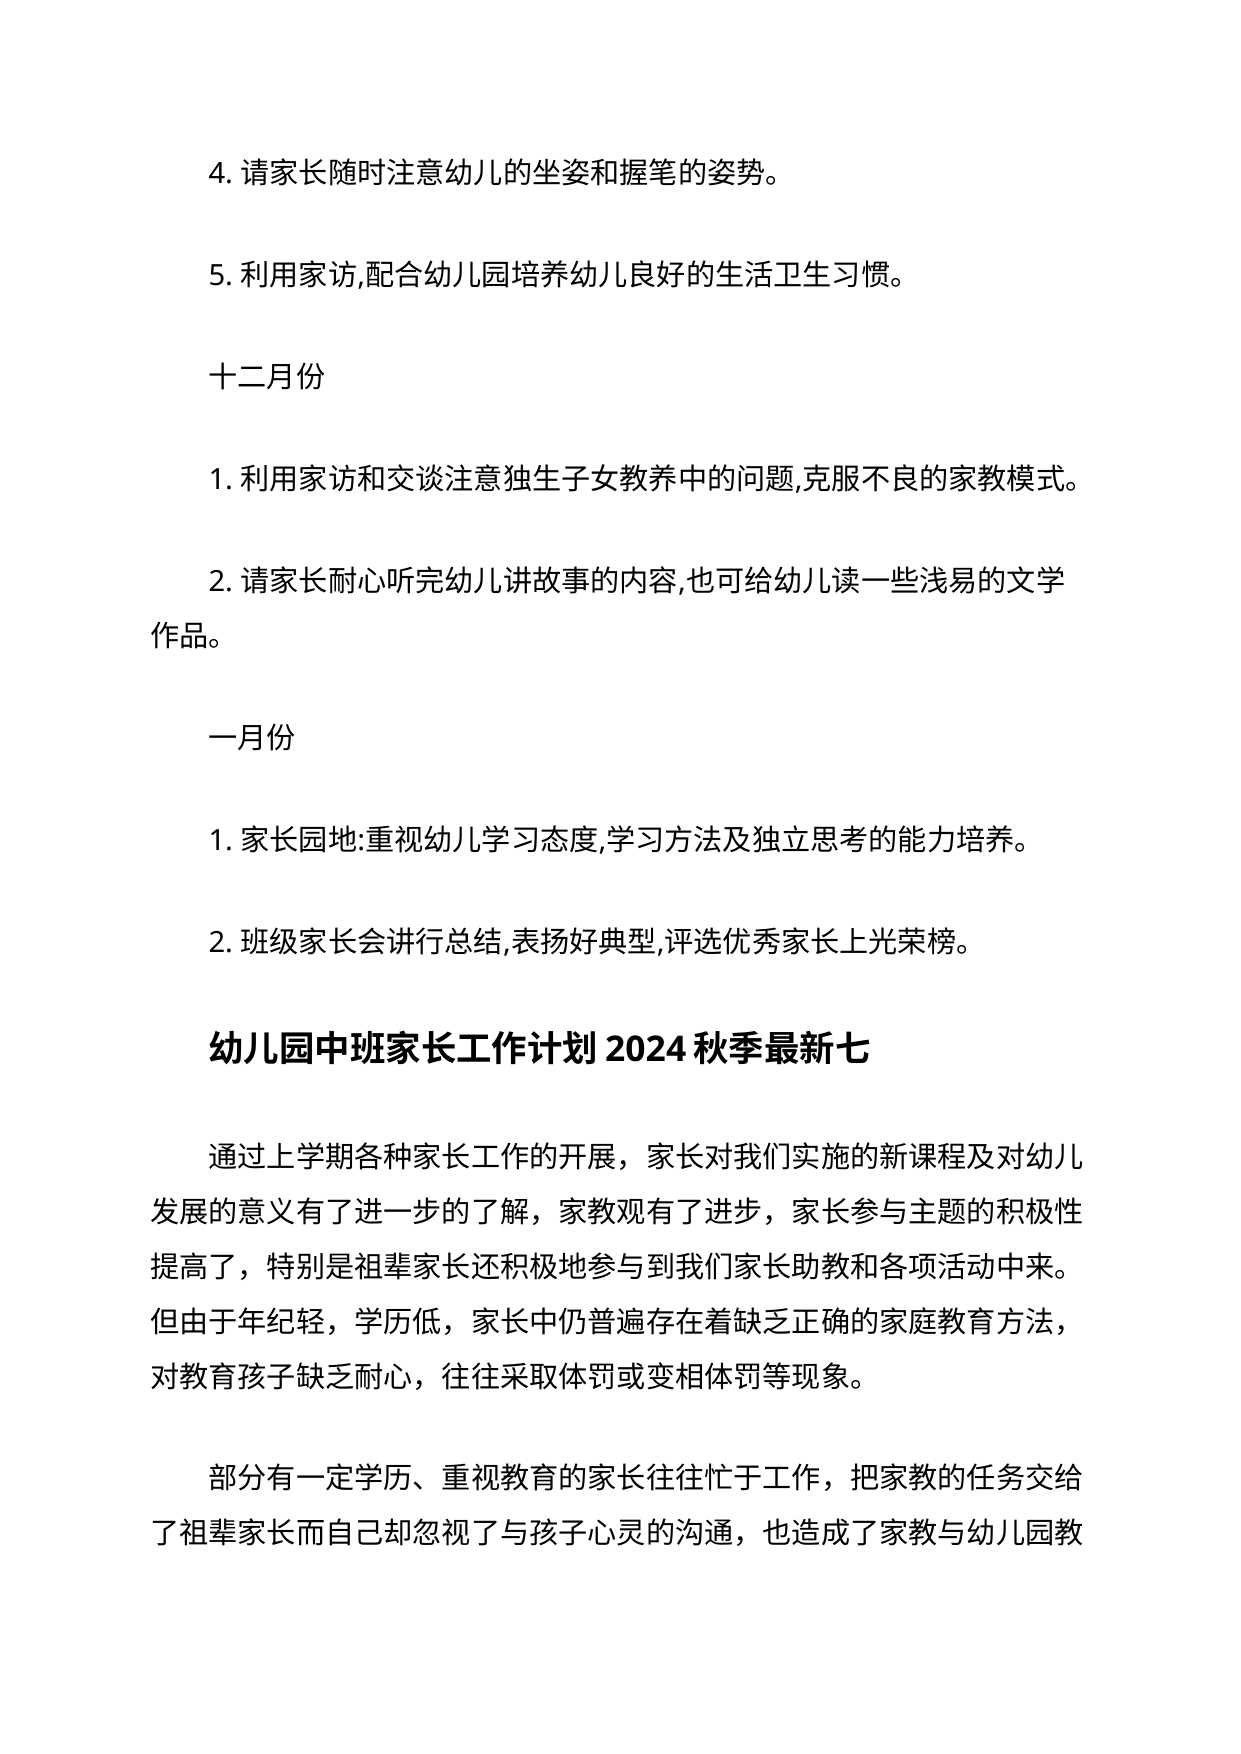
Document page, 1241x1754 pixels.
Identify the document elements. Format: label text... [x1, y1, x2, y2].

text 2. 班级家长会讲行总结,表扬好典型,评选优秀家长上光荣榜。 [150, 918, 1090, 961]
text 幼儿园中班家长工作计划2024秋季最新七 [150, 1020, 1090, 1072]
text 4. 请家长随时注意幼儿的坐姿和握笔的姿势。 [150, 150, 1090, 192]
text 1. 家长园地:重视幼儿学习态度,学习方法及独立思考的能力培养。 [150, 816, 1090, 859]
text 1. 利用家访和交谈注意独生子女教养中的问题,克服不良的家教模式。 [150, 456, 1090, 498]
text 2. 请家长耐心听完幼儿讲故事的内容,也可给幼儿读一些浅易的文学作品。 [150, 558, 1090, 655]
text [150, 1455, 1090, 1552]
text 通过上学期各种家长工作的开展，家长对我们实施的新课程及对幼儿发展的意义有了进一步的了解，家教观有了进步，家长参与主题的积极性提高了，特别是祖辈家长还积极地参与到我们家长助教和各项活动中来。但由于年纪轻，学历低，家长中仍普遍存在着缺乏正确的家庭教育方法，对教育孩子缺乏耐心，往往采取体罚或变相体罚等现象。 [150, 1134, 1090, 1396]
text 5. 利用家访,配合幼儿园培养幼儿良好的生活卫生习惯。 [150, 252, 1090, 294]
text 一月份 [150, 714, 1090, 757]
text 十二月份 [150, 354, 1090, 396]
